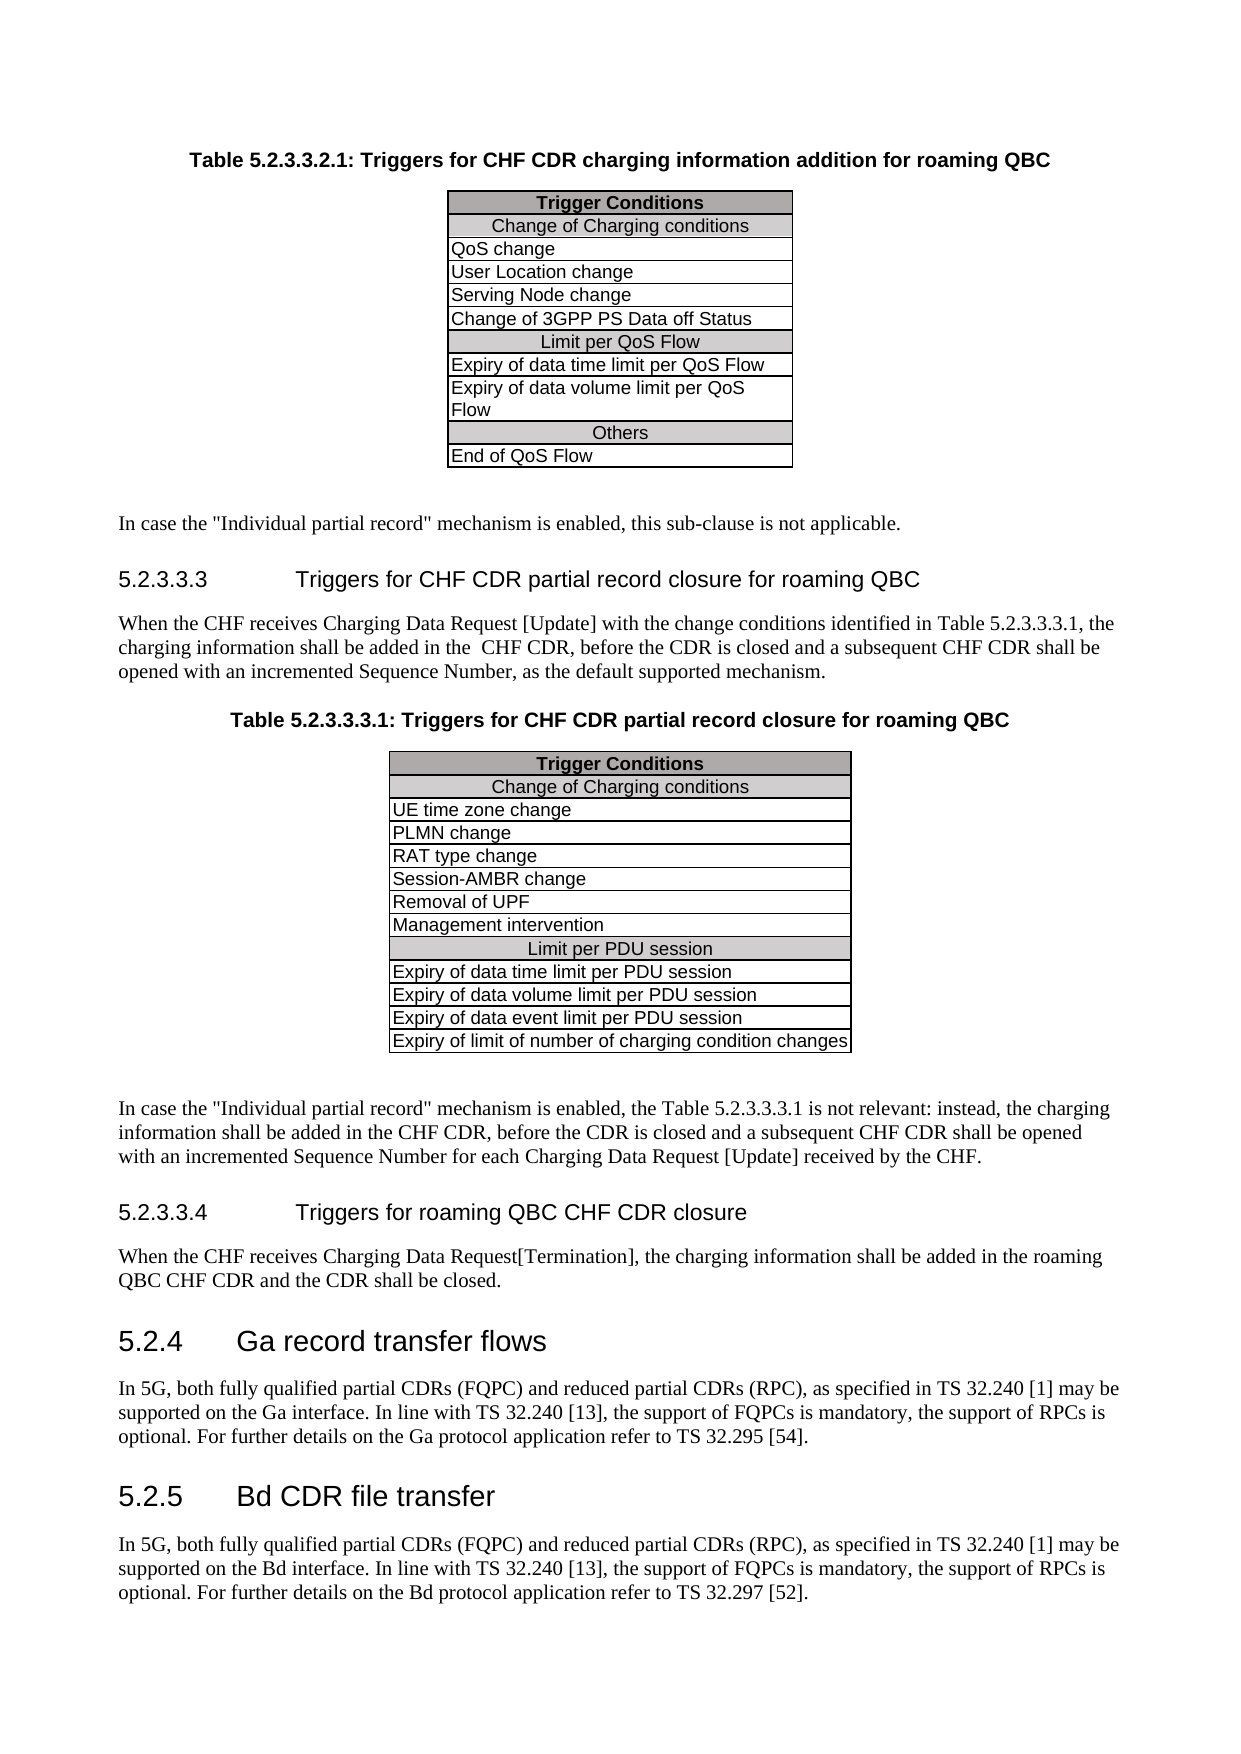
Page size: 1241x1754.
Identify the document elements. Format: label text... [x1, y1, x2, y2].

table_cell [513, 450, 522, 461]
subtitle 5.2.3.3.4 Triggers for roaming QBC CHF CDR closure [118, 1199, 1122, 1226]
text When the CHF receives Charging Data Request [Update] with the change conditions identified in Table 5.2.3.3.3.1, the charging information shall be added in the CHF CDR, before the CDR is closed and a subsequent CHF CDR shall be opened with an incremented Sequence Number, as the default supported mechanism. [118, 611, 1122, 683]
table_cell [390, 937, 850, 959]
subtitle 5.2.3.3.3 Triggers for CHF CDR partial record closure for roaming QBC [118, 566, 1122, 592]
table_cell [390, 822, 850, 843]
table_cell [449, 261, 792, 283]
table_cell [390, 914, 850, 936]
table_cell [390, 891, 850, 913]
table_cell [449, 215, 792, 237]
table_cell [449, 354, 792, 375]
subtitle 5.2.4 Ga record transfer flows [118, 1324, 1122, 1357]
text In 5G, both fully qualified partial CDRs (FQPC) and reduced partial CDRs (RPC), as specified in TS 32.240 [1] may be supported on the Ga interface. In line with TS 32.240 [13], the support of FQPCs is mandatory, the support of RPCs is optional. For further details on the Ga protocol application refer to TS 32.295 [54]. [118, 1376, 1122, 1448]
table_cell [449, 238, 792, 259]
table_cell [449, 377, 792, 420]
text Table 5.2.3.3.2.1: Triggers for CHF CDR charging information addition for roaming QBC [118, 147, 1122, 171]
text In 5G, both fully qualified partial CDRs (FQPC) and reduced partial CDRs (RPC), as specified in TS 32.240 [1] may be supported on the Bd interface. In line with TS 32.240 [13], the support of FQPCs is mandatory, the support of RPCs is optional. For further details on the Bd protocol application refer to TS 32.297 [52]. [118, 1532, 1122, 1604]
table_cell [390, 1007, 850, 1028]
subtitle 5.2.5 Bd CDR file transfer [118, 1479, 1122, 1513]
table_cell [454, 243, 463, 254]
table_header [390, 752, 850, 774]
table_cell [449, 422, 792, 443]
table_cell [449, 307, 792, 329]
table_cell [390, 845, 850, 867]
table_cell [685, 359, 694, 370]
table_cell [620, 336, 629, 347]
text When the CHF receives Charging Data Request[Termination], the charging information shall be added in the roaming QBC CHF CDR and the CDR shall be closed. [118, 1244, 1122, 1292]
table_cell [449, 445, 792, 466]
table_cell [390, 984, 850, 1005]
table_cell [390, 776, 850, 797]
text In case the "Individual partial record" mechanism is enabled, this sub-clause is not applicable. [118, 511, 1122, 534]
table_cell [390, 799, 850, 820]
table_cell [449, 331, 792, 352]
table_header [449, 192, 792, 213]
text Table 5.2.3.3.3.1: Triggers for CHF CDR partial record closure for roaming QBC [118, 708, 1122, 732]
list In case the "Individual partial record" mechanism is enabled, the Table 5.2.3.3.3.1 is not relevant: instead, the charging information shall be added in the CHF CDR, before the CDR is closed and a subsequent CHF CDR shall be opened with an incremented Sequence Number for each Charging Data Request [Update] received by the CHF. [118, 1096, 1122, 1168]
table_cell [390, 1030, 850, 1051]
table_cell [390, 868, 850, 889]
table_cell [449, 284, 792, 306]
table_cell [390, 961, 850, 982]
